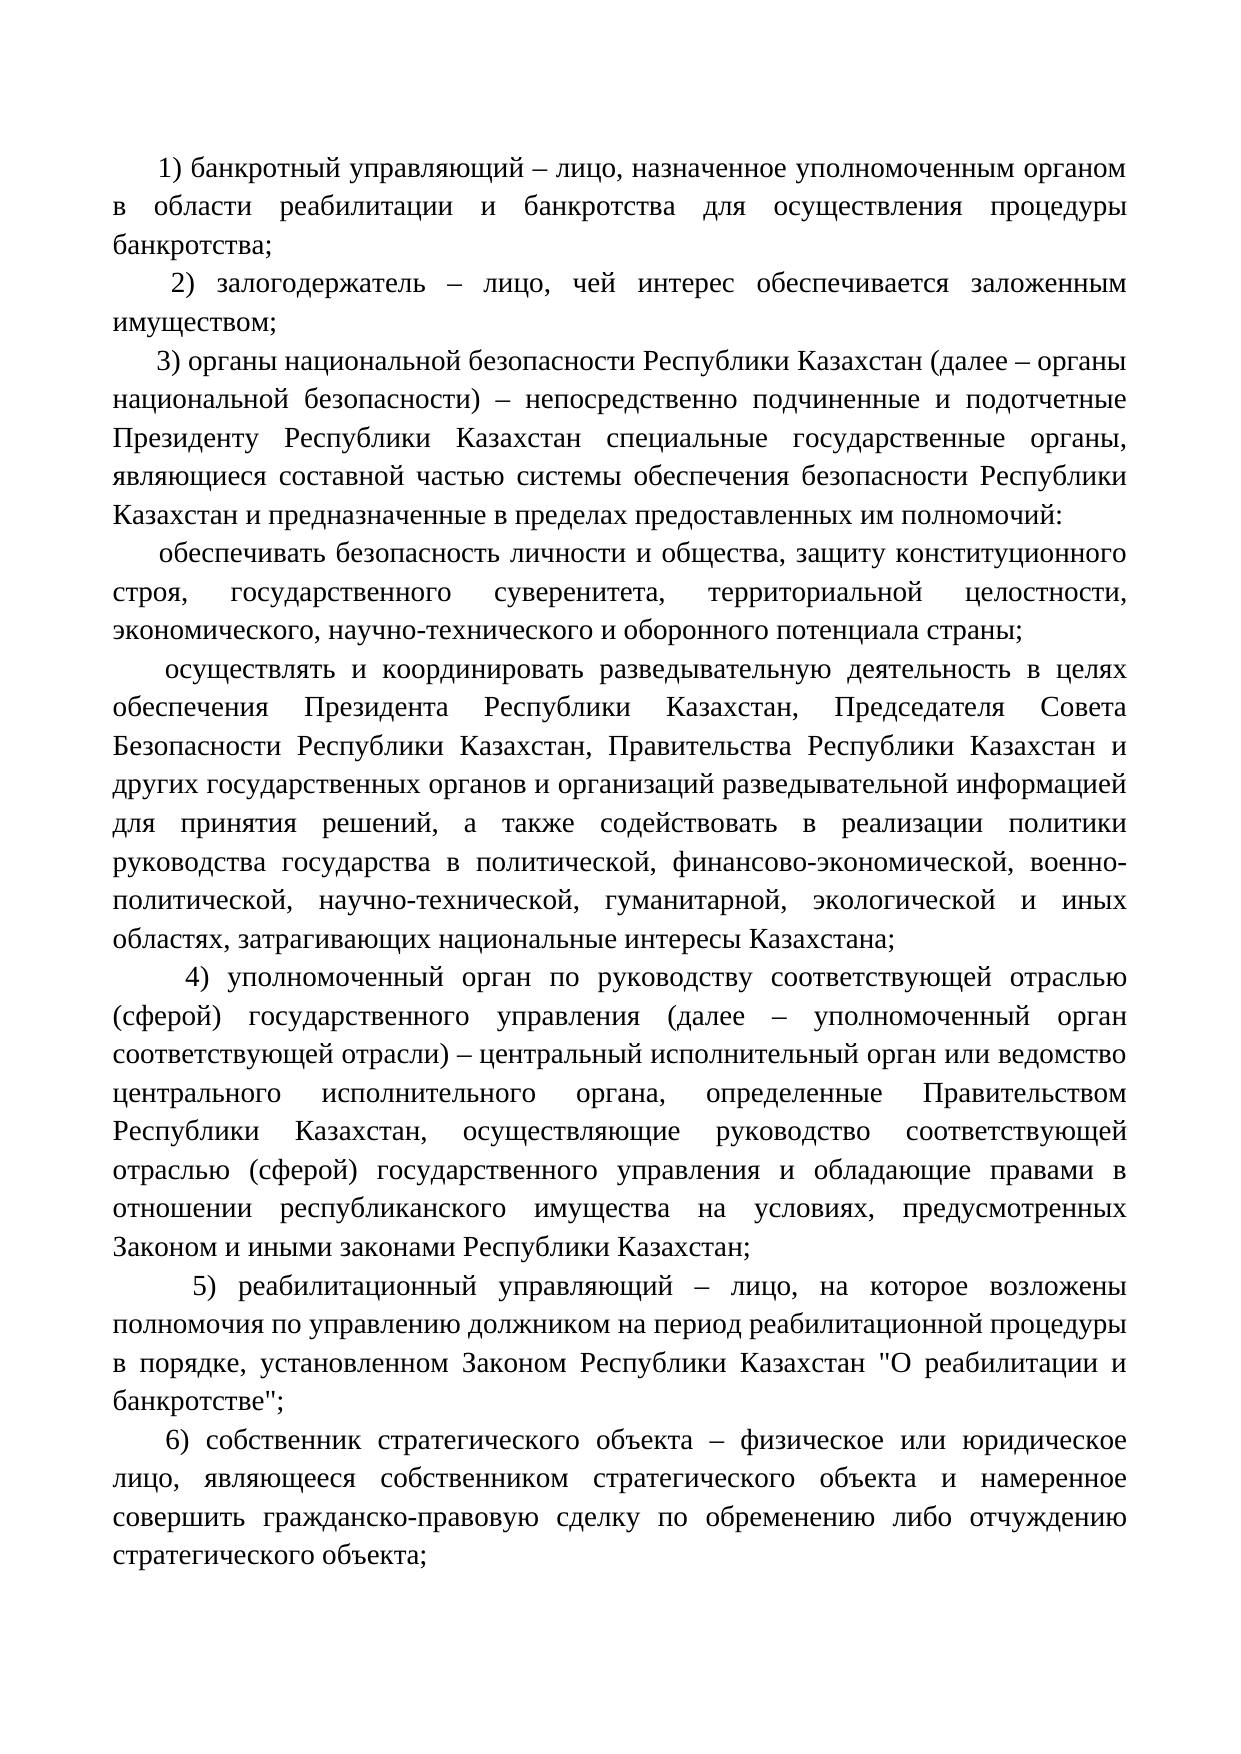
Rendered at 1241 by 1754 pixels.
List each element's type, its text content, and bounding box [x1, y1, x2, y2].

text 6) собственник стратегического объекта – физическое или юридическое лицо, являющееся собственником стратегического объекта и намеренное совершить гражданско-правовую сделку по обременению либо отчуждению стратегического объекта; [112, 1422, 1128, 1571]
text обеспечивать безопасность личности и общества, защиту конституционного строя, государственного суверенитета, территориальной целостности, экономического, научно-технического и оборонного потенциала страны; [112, 535, 1128, 646]
text осуществлять и координировать разведывательную деятельность в целях обеспечения Президента Республики Казахстан, Председателя Совета Безопасности Республики Казахстан, Правительства Республики Казахстан и других государственных органов и организаций разведывательной информацией для принятия решений, а также содействовать в реализации политики руководства государства в политической, финансово-экономической, военно-политической, научно-технической, гуманитарной, экологической и иных областях, затрагивающих национальные интересы Казахстана; [112, 651, 1128, 954]
text 4) уполномоченный орган по руководству соответствующей отраслью (сферой) государственного управления (далее – уполномоченный орган соответствующей отрасли) – центральный исполнительный орган или ведомство центрального исполнительного органа, определенные Правительством Республики Казахстан, осуществляющие руководство соответствующей отраслью (сферой) государственного управления и обладающие правами в отношении республиканского имущества на условиях, предусмотренных Законом и иными законами Республики Казахстан; [112, 959, 1128, 1263]
text 1) банкротный управляющий – лицо, назначенное уполномоченным органом в области реабилитации и банкротства для осуществления процедуры банкротства; [112, 150, 1128, 261]
text 2) залогодержатель – лицо, чей интерес обеспечивается заложенным имуществом; [112, 266, 1128, 338]
text 3) органы национальной безопасности Республики Казахстан (далее – органы национальной безопасности) – непосредственно подчиненные и подотчетные Президенту Республики Казахстан специальные государственные органы, являющиеся составной частью системы обеспечения безопасности Республики Казахстан и предназначенные в пределах предоставленных им полномочий: [112, 343, 1128, 530]
text 5) реабилитационный управляющий – лицо, на которое возложены полномочия по управлению должником на период реабилитационной процедуры в порядке, установленном Законом Республики Казахстан "О реабилитации и банкротстве"; [112, 1268, 1128, 1417]
